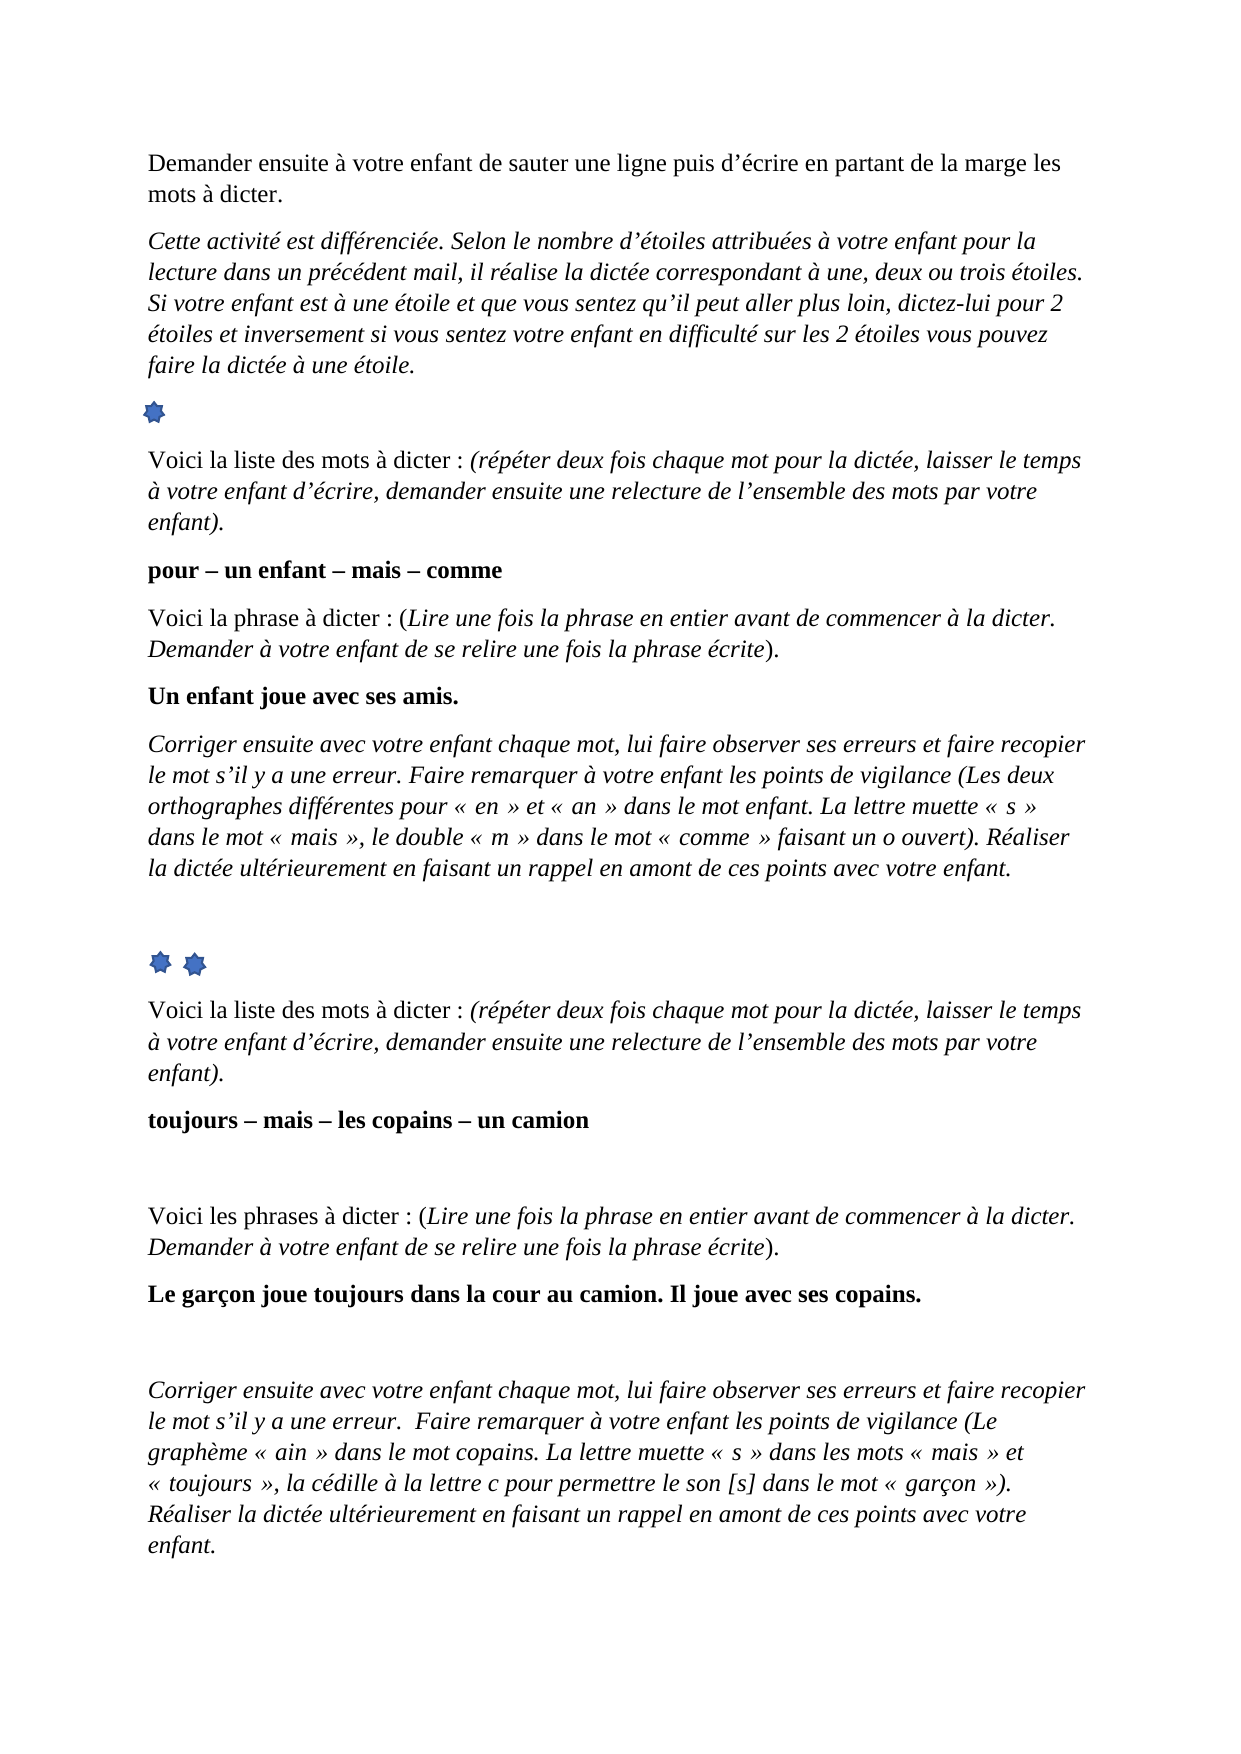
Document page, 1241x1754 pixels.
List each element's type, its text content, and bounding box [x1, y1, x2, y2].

text Demander ensuite à votre enfant de sauter une ligne puis d’écrire en partant de la marge les mots à dicter. [148, 148, 1093, 207]
text toujours – mais – les copains – un camion [148, 1105, 1093, 1134]
text Voici la liste des mots à dicter : (répéter deux fois chaque mot pour la dictée, laisser le temps à votre enfant d’écrire, demander ensuite une relecture de l’ensemble des mots par votre enfant). [148, 445, 1093, 536]
text pour – un enfant – mais – comme [148, 555, 1093, 584]
text Corriger ensuite avec votre enfant chaque mot, lui faire observer ses erreurs et faire recopier le mot s’il y a une erreur. Faire remarquer à votre enfant les points de vigilance (Le graphème « ain » dans le mot copains. La lettre muette « s » dans les mots « mais » et « toujours », la cédille à la lettre c pour permettre le son [s] dans le mot « garçon »). Réaliser la dictée ultérieurement en faisant un rappel en amont de ces points avec votre enfant. [148, 1375, 1093, 1559]
text Le garçon joue toujours dans la cour au camion. Il joue avec ses copains. [148, 1279, 1093, 1308]
text Voici la liste des mots à dicter : (répéter deux fois chaque mot pour la dictée, laisser le temps à votre enfant d’écrire, demander ensuite une relecture de l’ensemble des mots par votre enfant). [148, 996, 1093, 1086]
text Cette activité est différenciée. Selon le nombre d’étoiles attribuées à votre enfant pour la lecture dans un précédent mail, il réalise la dictée correspondant à une, deux ou trois étoiles. Si votre enfant est à une étoile et que vous sentez qu’il peut aller plus loin, dictez-lui pour 2 étoiles et inversement si vous sentez votre enfant en difficulté sur les 2 étoiles vous pouvez faire la dictée à une étoile. [148, 226, 1093, 379]
text Corriger ensuite avec votre enfant chaque mot, lui faire observer ses erreurs et faire recopier le mot s’il y a une erreur. Faire remarquer à votre enfant les points de vigilance (Les deux orthographes différentes pour « en » et « an » dans le mot enfant. La lettre muette « s » dans le mot « mais », le double « m » dans le mot « comme » faisant un o ouvert). Réaliser la dictée ultérieurement en faisant un rappel en amont de ces points avec votre enfant. [148, 729, 1093, 882]
text Voici la phrase à dicter : (Lire une fois la phrase en entier avant de commencer à la dicter. Demander à votre enfant de se relire une fois la phrase écrite). [148, 603, 1093, 662]
text Un enfant joue avec ses amis. [148, 681, 1093, 710]
